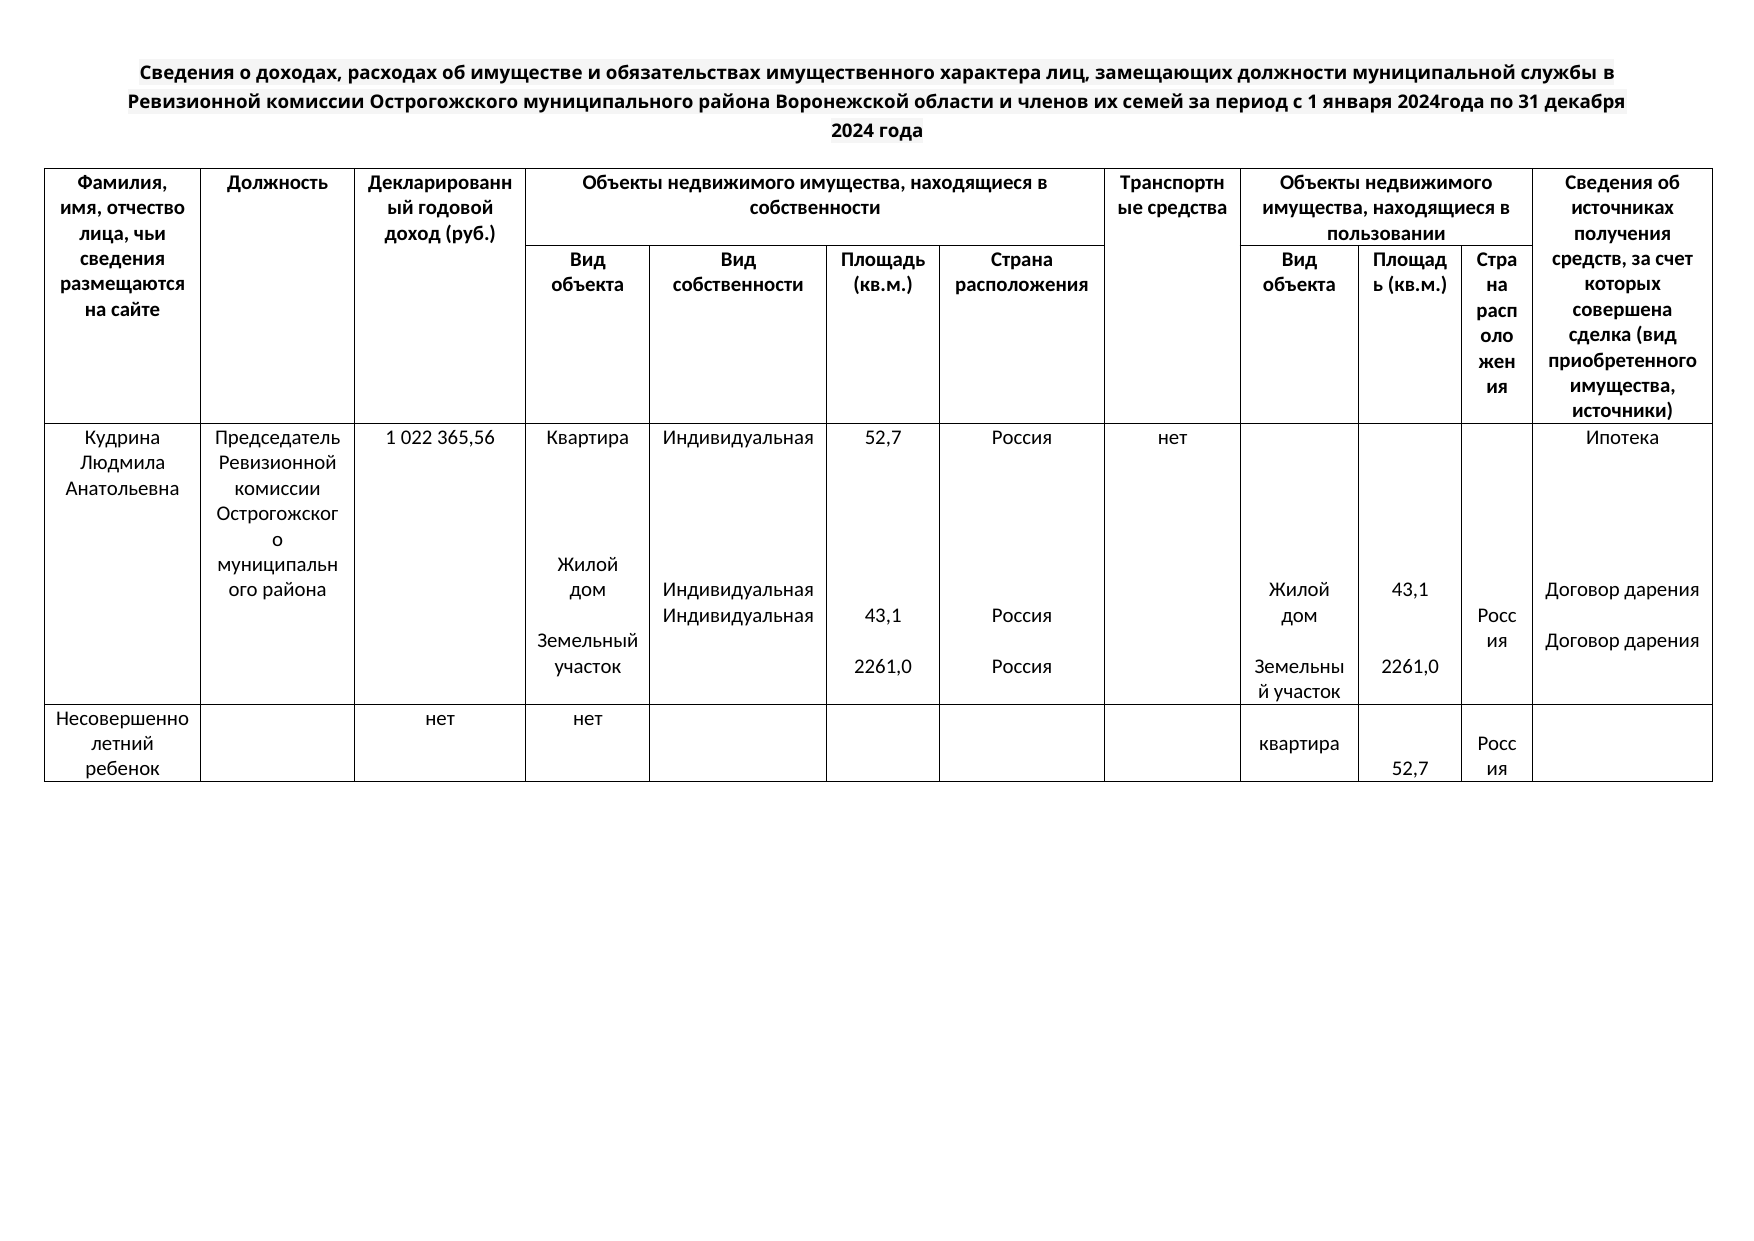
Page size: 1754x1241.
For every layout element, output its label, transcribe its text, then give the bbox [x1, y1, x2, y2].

table_cell Кудрина Людмила Анатольевна [45, 424, 200, 704]
table_header Сведения об источниках получения средств, за счет которых совершена сделка (вид приобретенного имущества, источники) [1533, 169, 1712, 423]
table_cell 43,1 2261,0 [1359, 424, 1461, 704]
text Сведения о доходах, расходах об имуществе и обязательствах имущественного характера лиц, замещающих должности муниципальной службы в Ревизионной комиссии Острогожского муниципального района Воронежской области и членов их семей за период с 1 января 2024года по 31 декабря 2024 года [118, 59, 1636, 143]
table_cell Страна расположения [940, 246, 1104, 423]
table_header Должность [201, 169, 354, 423]
table_cell Россия Россия Россия [940, 424, 1104, 704]
table_cell [1105, 705, 1240, 781]
table_header Фамилия, имя, отчество лица, чьи сведения размещаются на сайте [45, 169, 200, 423]
table_header Объекты недвижимого имущества, находящиеся в пользовании [1241, 169, 1532, 245]
table_cell Площадь (кв.м.) [827, 246, 939, 423]
table_cell Квартира Жилой дом Земельный участок [526, 424, 649, 704]
table_cell Председатель Ревизионной комиссии Острогожского муниципального района [201, 424, 354, 704]
table_cell Вид собственности [650, 246, 826, 423]
table_cell [201, 705, 354, 781]
table_cell [827, 705, 939, 781]
table_cell Вид объекта [1241, 246, 1358, 423]
table_cell нет [1105, 424, 1240, 704]
table_cell 52,7 [1359, 705, 1461, 781]
table_cell Страна расположения [1462, 246, 1532, 423]
table_cell квартира [1241, 705, 1358, 781]
table_cell Россия [1462, 424, 1532, 704]
table_cell Жилой дом Земельный участок [1241, 424, 1358, 704]
table_cell Россия [1462, 705, 1532, 781]
table_cell [1533, 705, 1712, 781]
table_cell Площадь (кв.м.) [1359, 246, 1461, 423]
table_cell нет [526, 705, 649, 781]
table_cell Несовершеннолетний ребенок [45, 705, 200, 781]
table_cell Индивидуальная Индивидуальная Индивидуальная [650, 424, 826, 704]
table_cell Вид объекта [526, 246, 649, 423]
table_cell 52,7 43,1 2261,0 [827, 424, 939, 704]
table_header Транспортные средства [1105, 169, 1240, 423]
table_cell Ипотека Договор дарения Договор дарения [1533, 424, 1712, 704]
table_header Декларированный годовой доход (руб.) [355, 169, 525, 423]
table_cell [650, 705, 826, 781]
table_cell 1 022 365,56 [355, 424, 525, 704]
table_header Объекты недвижимого имущества, находящиеся в собственности [526, 169, 1104, 245]
table_cell нет [355, 705, 525, 781]
table_cell [940, 705, 1104, 781]
